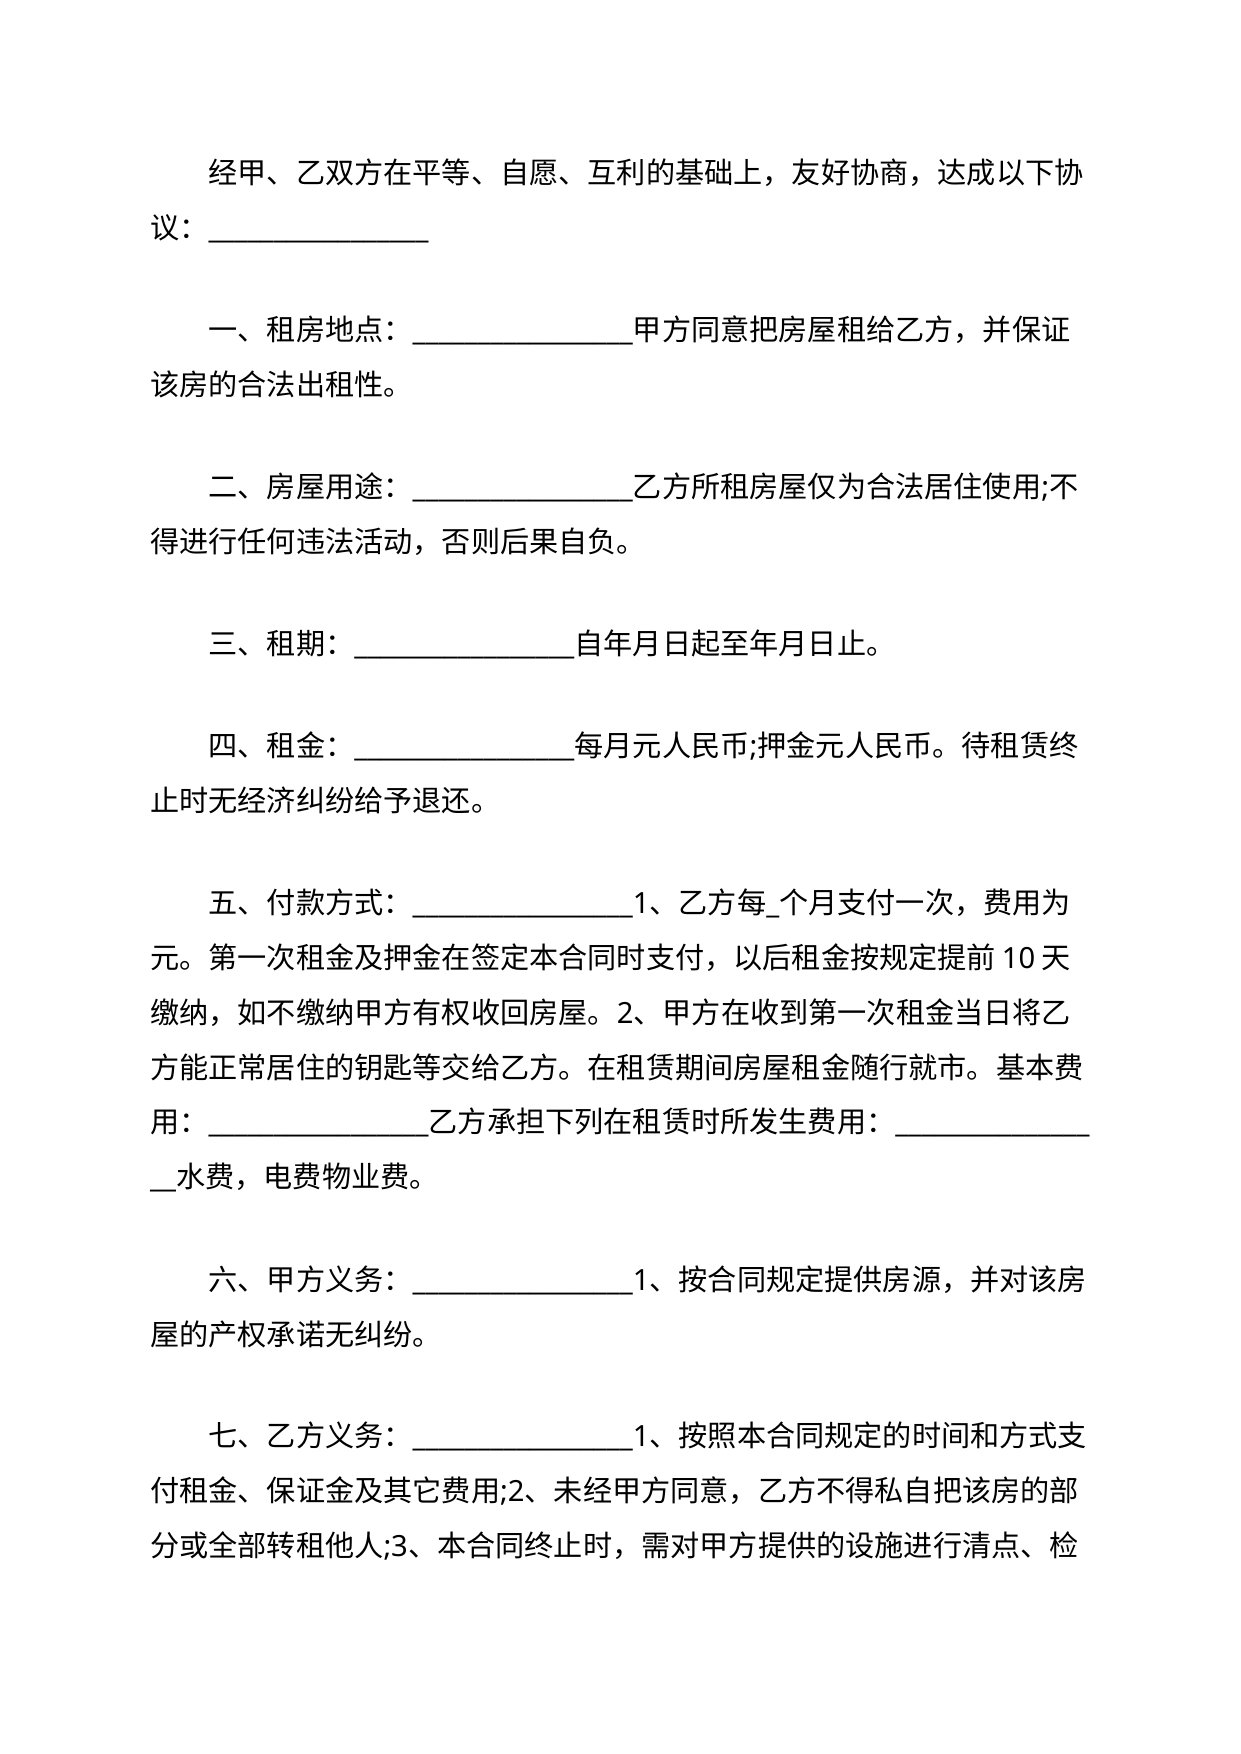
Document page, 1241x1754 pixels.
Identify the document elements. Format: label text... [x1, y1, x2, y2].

text 五、付款方式：_________________1、乙方每_个月支付一次，费用为元。第一次租金及押金在签定本合同时支付，以后租金按规定提前10天缴纳，如不缴纳甲方有权收回房屋。2、甲方在收到第一次租金当日将乙方能正常居住的钥匙等交给乙方。在租赁期间房屋租金随行就市。基本费用：_________________乙方承担下列在租赁时所发生费用：_________________水费，电费物业费。 [150, 879, 1090, 1196]
text 三、租期：_________________自年月日起至年月日止。 [150, 620, 1090, 663]
text 二、房屋用途：_________________乙方所租房屋仅为合法居住使用;不得进行任何违法活动，否则后果自负。 [150, 464, 1090, 561]
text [150, 1413, 1090, 1565]
text 六、甲方义务：_________________1、按合同规定提供房源，并对该房屋的产权承诺无纠纷。 [150, 1256, 1090, 1353]
text 四、租金：_________________每月元人民币;押金元人民币。待租赁终止时无经济纠纷给予退还。 [150, 722, 1090, 820]
text 一、租房地点：_________________甲方同意把房屋租给乙方，并保证该房的合法出租性。 [150, 307, 1090, 404]
text 经甲、乙双方在平等、自愿、互利的基础上，友好协商，达成以下协议：_________________ [150, 150, 1090, 247]
